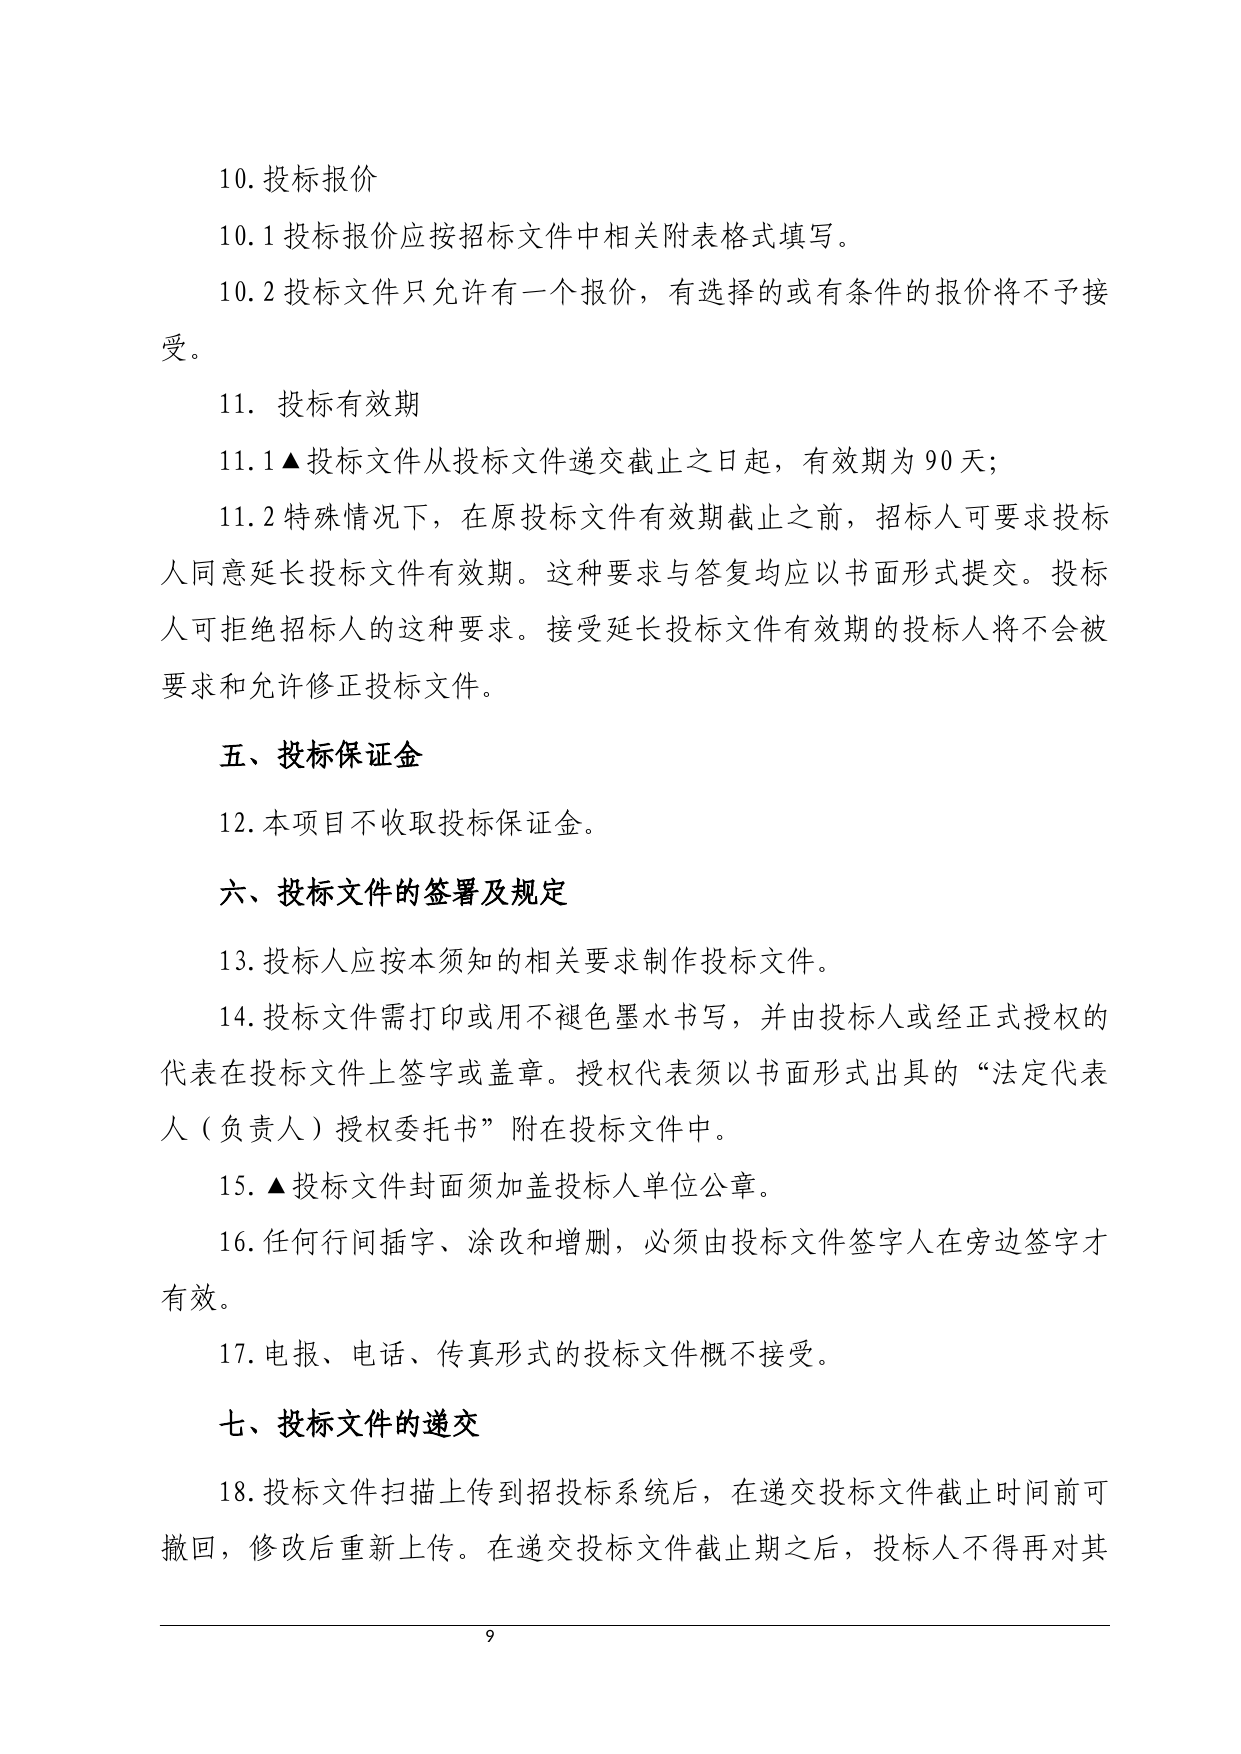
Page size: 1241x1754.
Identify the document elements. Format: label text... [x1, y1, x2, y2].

text 12.本项目不收取投标保证金。 [159, 788, 1110, 845]
text 18.投标文件扫描上传到招投标系统后，在递交投标文件截止时间前可撤回，修改后重新上传。在递交投标文件截止期之后，投标人不得再对其投标文件做任何修改，也不得撤回其投标文件。实质上没有响应本文件要求的投标文件将被拒绝。投标人不得通过修正或撤销不合要求的偏离或保留从而使其投标文件成为实质上响应的文件。 [159, 1457, 1110, 1570]
text 五、投标保证金 [159, 720, 1110, 776]
text 16.任何行间插字、涂改和增删，必须由投标文件签字人在旁边签字才有效。 [159, 1207, 1110, 1320]
text 17.电报、电话、传真形式的投标文件概不接受。 [159, 1320, 1110, 1376]
text 10.2投标文件只允许有一个报价，有选择的或有条件的报价将不予接受。 [159, 257, 1110, 370]
text 11.2特殊情况下，在原投标文件有效期截止之前，招标人可要求投标人同意延长投标文件有效期。这种要求与答复均应以书面形式提交。投标人可拒绝招标人的这种要求。接受延长投标文件有效期的投标人将不会被要求和允许修正投标文件。 [159, 482, 1110, 707]
text 11. 投标有效期 [159, 370, 1110, 426]
text 六、投标文件的签署及规定 [159, 857, 1110, 913]
text 10.投标报价 [159, 145, 1110, 201]
text 七、投标文件的递交 [159, 1388, 1110, 1445]
text 10.1投标报价应按招标文件中相关附表格式填写。 [159, 201, 1110, 257]
text 11.1▲投标文件从投标文件递交截止之日起，有效期为90天； [159, 426, 1110, 482]
text 15.▲投标文件封面须加盖投标人单位公章。 [159, 1151, 1110, 1207]
text 14.投标文件需打印或用不褪色墨水书写，并由投标人或经正式授权的代表在投标文件上签字或盖章。授权代表须以书面形式出具的“法定代表人（负责人）授权委托书”附在投标文件中。 [159, 982, 1110, 1151]
text 13.投标人应按本须知的相关要求制作投标文件。 [159, 926, 1110, 982]
